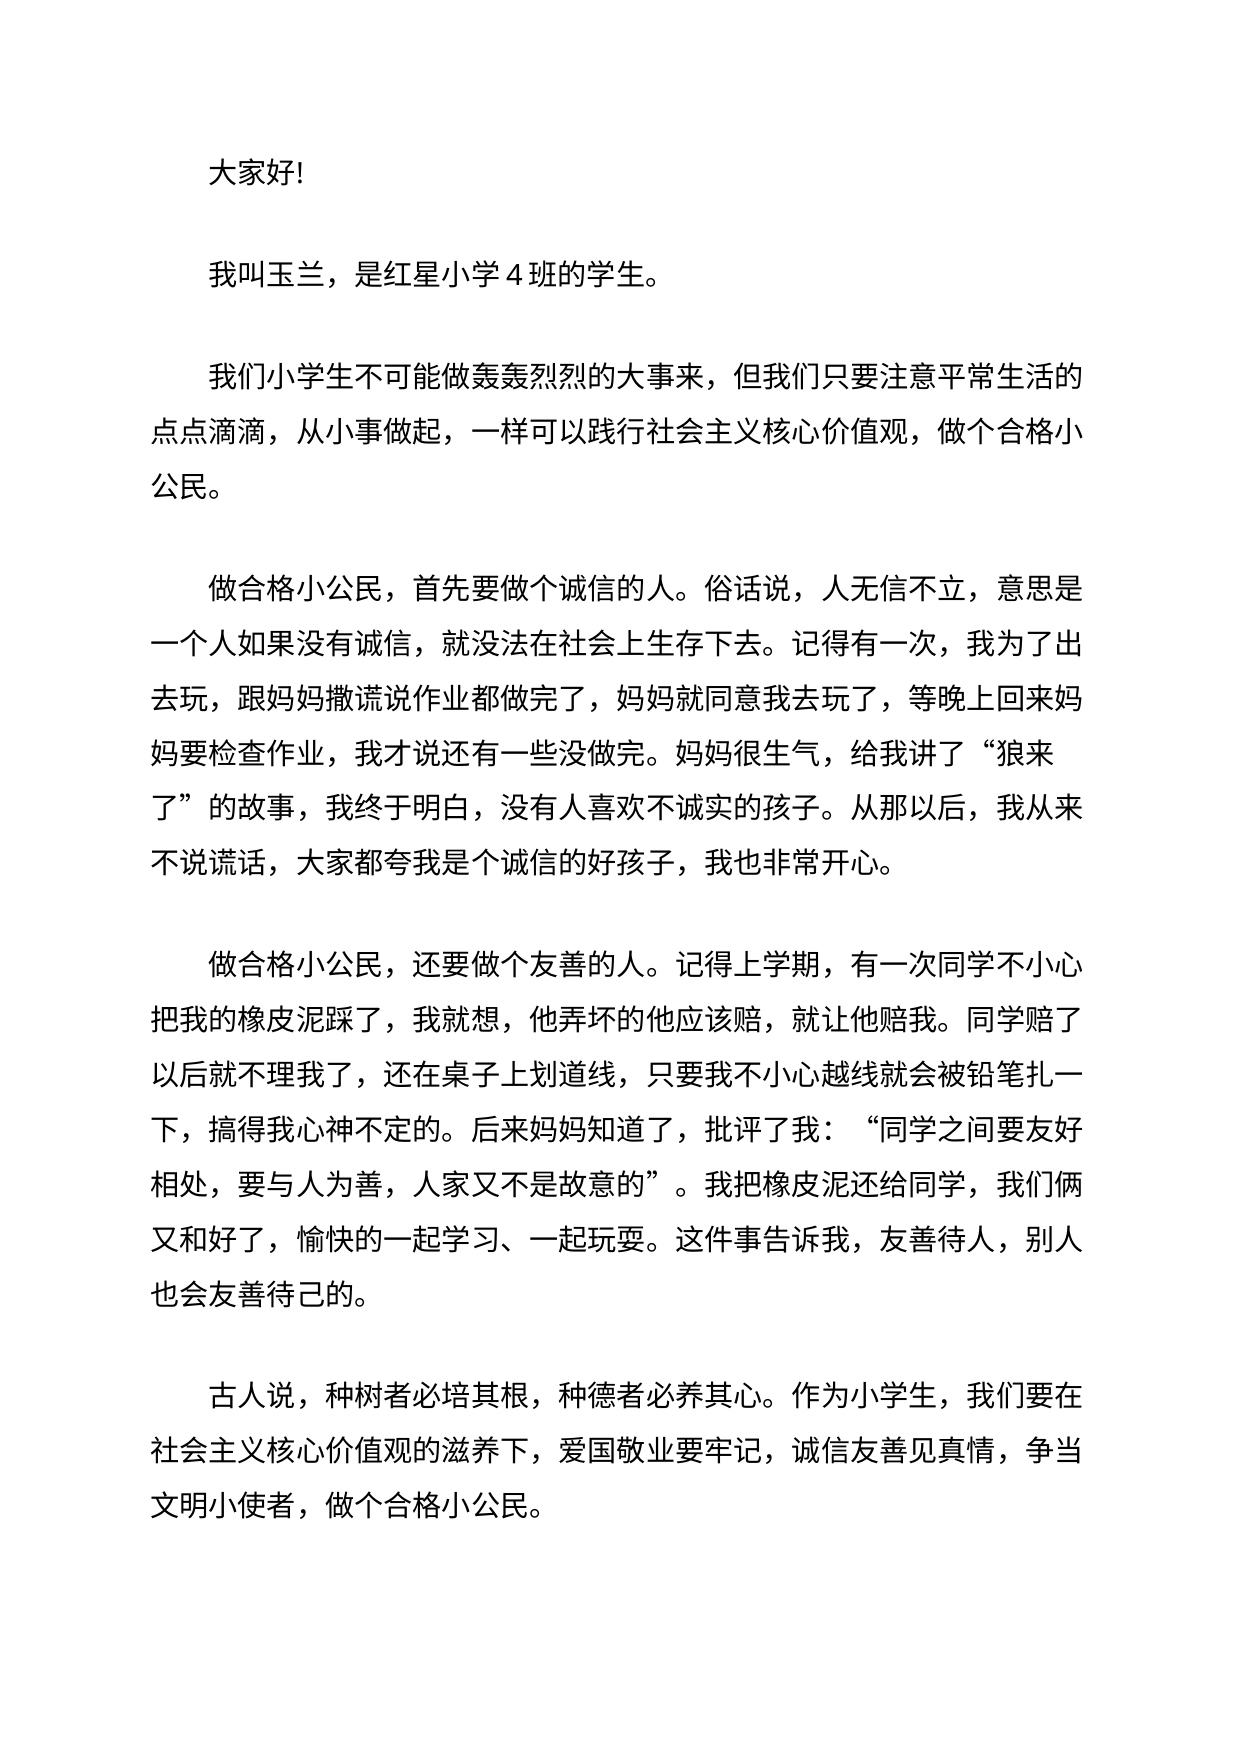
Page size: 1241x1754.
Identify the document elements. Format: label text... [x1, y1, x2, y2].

text 我们小学生不可能做轰轰烈烈的大事来，但我们只要注意平常生活的点点滴滴，从小事做起，一样可以践行社会主义核心价值观，做个合格小公民。 [150, 354, 1090, 506]
text 古人说，种树者必培其根，种德者必养其心。作为小学生，我们要在社会主义核心价值观的滋养下，爱国敬业要牢记，诚信友善见真情，争当文明小使者，做个合格小公民。 [150, 1373, 1090, 1525]
text 做合格小公民，还要做个友善的人。记得上学期，有一次同学不小心把我的橡皮泥踩了，我就想，他弄坏的他应该赔，就让他赔我。同学赔了以后就不理我了，还在桌子上划道线，只要我不小心越线就会被铅笔扎一下，搞得我心神不定的。后来妈妈知道了，批评了我：“同学之间要友好相处，要与人为善，人家又不是故意的”。我把橡皮泥还给同学，我们俩又和好了，愉快的一起学习、一起玩耍。这件事告诉我，友善待人，别人也会友善待己的。 [150, 942, 1090, 1313]
text 大家好! [150, 150, 1090, 192]
text 做合格小公民，首先要做个诚信的人。俗话说，人无信不立，意思是一个人如果没有诚信，就没法在社会上生存下去。记得有一次，我为了出去玩，跟妈妈撒谎说作业都做完了，妈妈就同意我去玩了，等晚上回来妈妈要检查作业，我才说还有一些没做完。妈妈很生气，给我讲了“狼来了”的故事，我终于明白，没有人喜欢不诚实的孩子。从那以后，我从来不说谎话，大家都夸我是个诚信的好孩子，我也非常开心。 [150, 566, 1090, 882]
text 我叫玉兰，是红星小学4班的学生。 [150, 252, 1090, 294]
